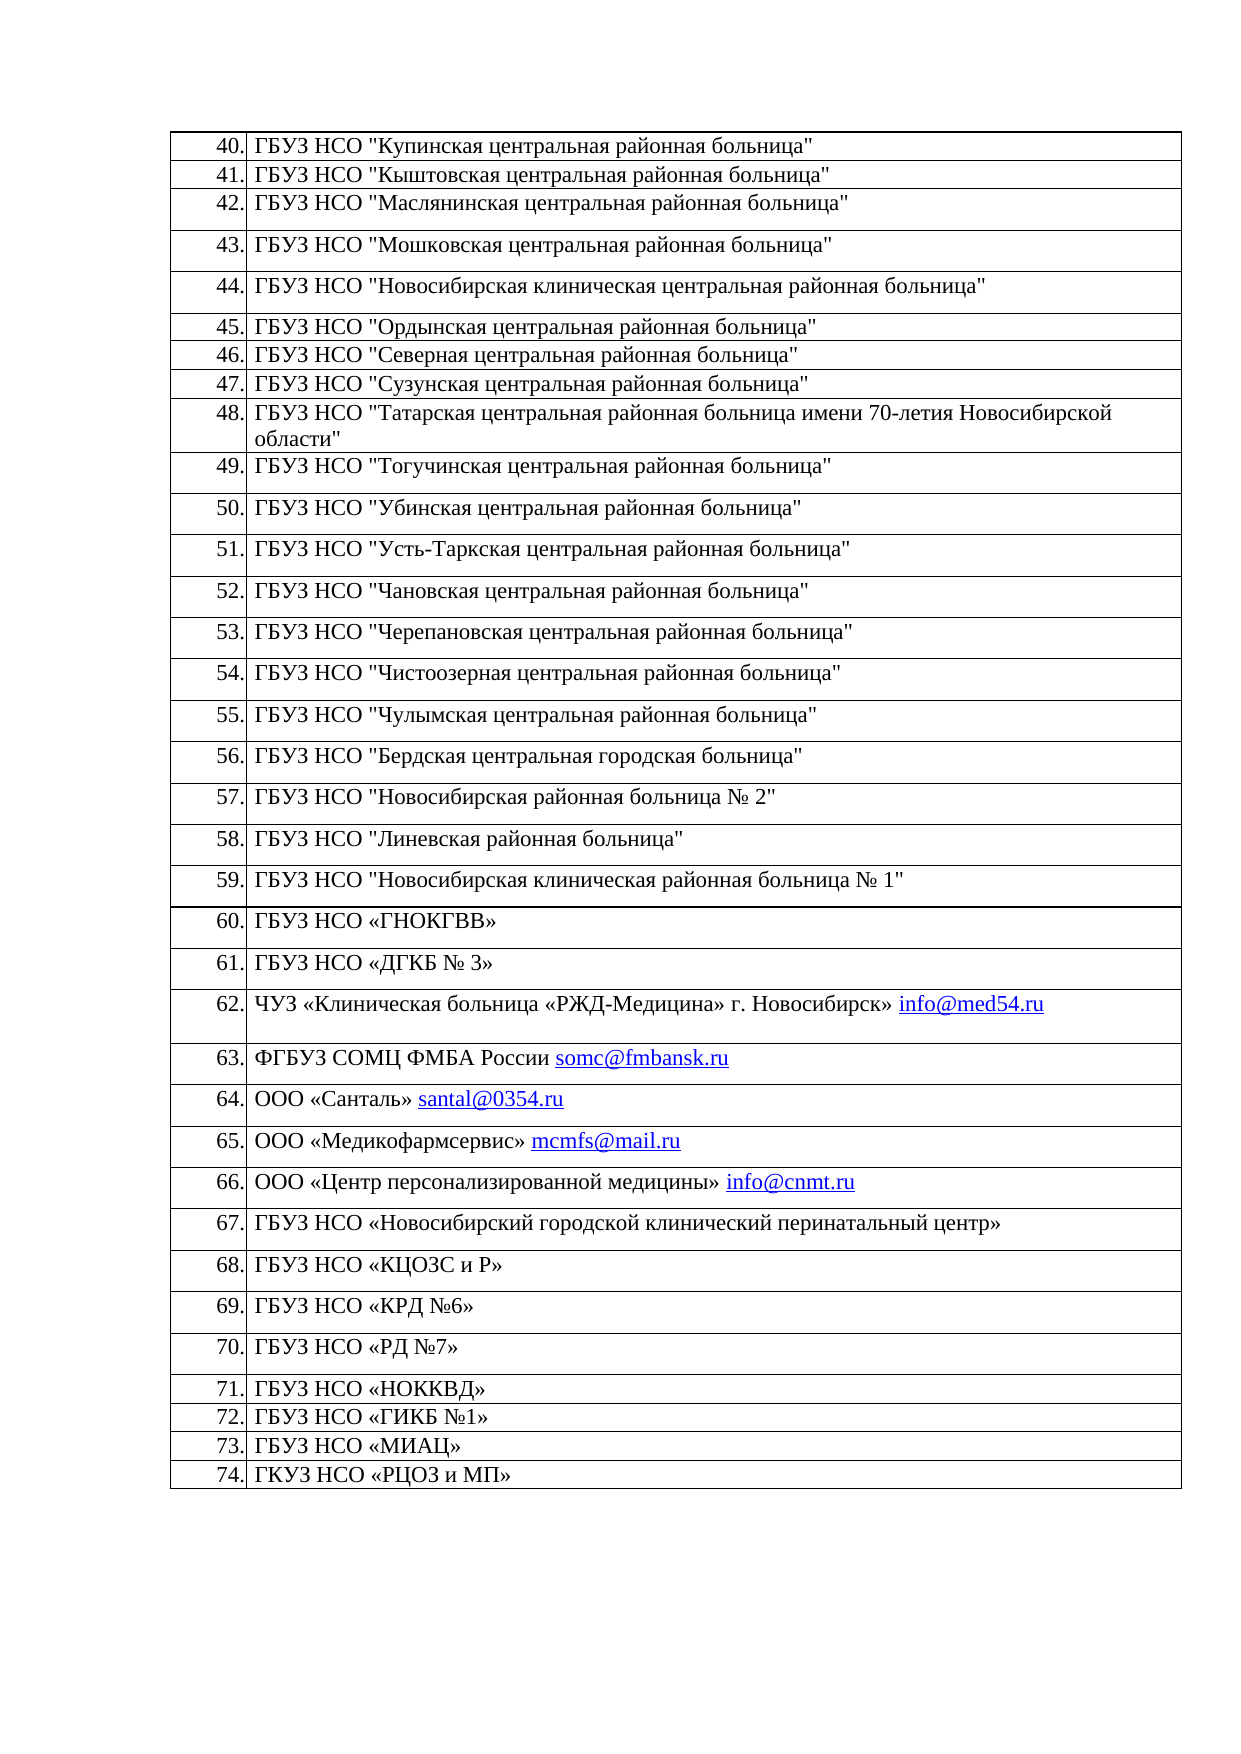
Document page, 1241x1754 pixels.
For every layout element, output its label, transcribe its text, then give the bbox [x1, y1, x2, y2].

table_cell [171, 1432, 246, 1460]
table_cell [171, 1404, 246, 1431]
table_cell ООО «Центр персонализированной медицины» info@cnmt.ru [247, 1168, 1181, 1208]
table_cell [171, 949, 246, 989]
table_cell [171, 1334, 246, 1374]
table_cell ГБУЗ НСО "Новосибирская районная больница № 2" [247, 784, 1181, 824]
table_cell ГБУЗ НСО «ДГКБ № 3» [247, 949, 1181, 989]
table_cell ГБУЗ НСО «МИАЦ» [247, 1432, 1181, 1460]
table_cell [171, 231, 246, 271]
table_cell ГБУЗ НСО "Убинская центральная районная больница" [247, 494, 1181, 534]
table_cell [171, 370, 246, 398]
table_cell ФГБУЗ СОМЦ ФМБА России somc@fmbansk.ru [247, 1044, 1181, 1084]
table_cell ГБУЗ НСО "Чулымская центральная районная больница" [247, 701, 1181, 741]
table_cell [171, 161, 246, 188]
table_cell [171, 701, 246, 741]
table_cell ГБУЗ НСО "Новосибирская клиническая районная больница № 1" [247, 866, 1181, 906]
table_cell ГБУЗ НСО «КРД №6» [247, 1292, 1181, 1332]
table_cell [171, 341, 246, 369]
table_cell ГБУЗ НСО "Сузунская центральная районная больница" [247, 370, 1181, 398]
table_cell ГБУЗ НСО "Кыштовская центральная районная больница" [247, 161, 1181, 188]
table_cell [171, 314, 246, 340]
table_cell [171, 1085, 246, 1126]
table_cell [171, 189, 246, 230]
table_cell [171, 618, 246, 658]
table_cell [171, 1044, 246, 1084]
table_cell [171, 1375, 246, 1402]
table_cell ГБУЗ НСО «ГИКБ №1» [247, 1404, 1181, 1431]
table_cell [171, 990, 246, 1043]
table_cell ГБУЗ НСО "Чановская центральная районная больница" [247, 577, 1181, 617]
table_cell ГБУЗ НСО "Тогучинская центральная районная больница" [247, 453, 1181, 493]
table_cell [171, 133, 246, 159]
table_cell [171, 577, 246, 617]
table_cell [171, 1461, 246, 1488]
table_cell [171, 659, 246, 700]
table_cell [171, 1168, 246, 1208]
table_cell ГБУЗ НСО "Татарская центральная районная больница имени 70-летия Новосибирской области" [247, 399, 1181, 452]
table_cell ООО «Медикофармсервис» mcmfs@mail.ru [247, 1127, 1181, 1167]
table_cell ГБУЗ НСО "Купинская центральная районная больница" [247, 133, 1181, 159]
table_cell ГБУЗ НСО «КЦОЗС и Р» [247, 1251, 1181, 1291]
table_cell [171, 908, 246, 948]
table_cell [171, 453, 246, 493]
table_cell [171, 272, 246, 312]
table_cell ГБУЗ НСО "Северная центральная районная больница" [247, 341, 1181, 369]
table_cell [171, 399, 246, 452]
table_cell [171, 1292, 246, 1332]
table_cell ГБУЗ НСО «НОККВД» [247, 1375, 1181, 1402]
table_cell ГБУЗ НСО "Усть-Таркская центральная районная больница" [247, 535, 1181, 576]
table_cell [171, 1251, 246, 1291]
table_cell ГБУЗ НСО "Черепановская центральная районная больница" [247, 618, 1181, 658]
table_cell ГБУЗ НСО "Новосибирская клиническая центральная районная больница" [247, 272, 1181, 312]
table_cell ГБУЗ НСО "Ордынская центральная районная больница" [247, 314, 1181, 340]
table_cell ГКУЗ НСО «РЦОЗ и МП» [247, 1461, 1181, 1488]
table_cell ГБУЗ НСО "Маслянинская центральная районная больница" [247, 189, 1181, 230]
table_cell [171, 866, 246, 906]
table_cell [171, 1127, 246, 1167]
table_cell [171, 784, 246, 824]
table_cell ГБУЗ НСО «Новосибирский городской клинический перинатальный центр» [247, 1209, 1181, 1250]
table_cell [171, 1209, 246, 1250]
table_cell ЧУЗ «Клиническая больница «РЖД-Медицина» г. Новосибирск» info@med54.ru [247, 990, 1181, 1043]
table_cell ООО «Санталь» santal@0354.ru [247, 1085, 1181, 1126]
table_cell [171, 535, 246, 576]
table_cell ГБУЗ НСО «РД №7» [247, 1334, 1181, 1374]
table_cell ГБУЗ НСО "Чистоозерная центральная районная больница" [247, 659, 1181, 700]
table_cell ГБУЗ НСО "Линевская районная больница" [247, 825, 1181, 865]
table_cell [171, 825, 246, 865]
table_cell [171, 742, 246, 782]
table_cell [171, 494, 246, 534]
table_cell ГБУЗ НСО "Мошковская центральная районная больница" [247, 231, 1181, 271]
table_cell ГБУЗ НСО «ГНОКГВВ» [247, 908, 1181, 948]
table_cell ГБУЗ НСО "Бердская центральная городская больница" [247, 742, 1181, 782]
